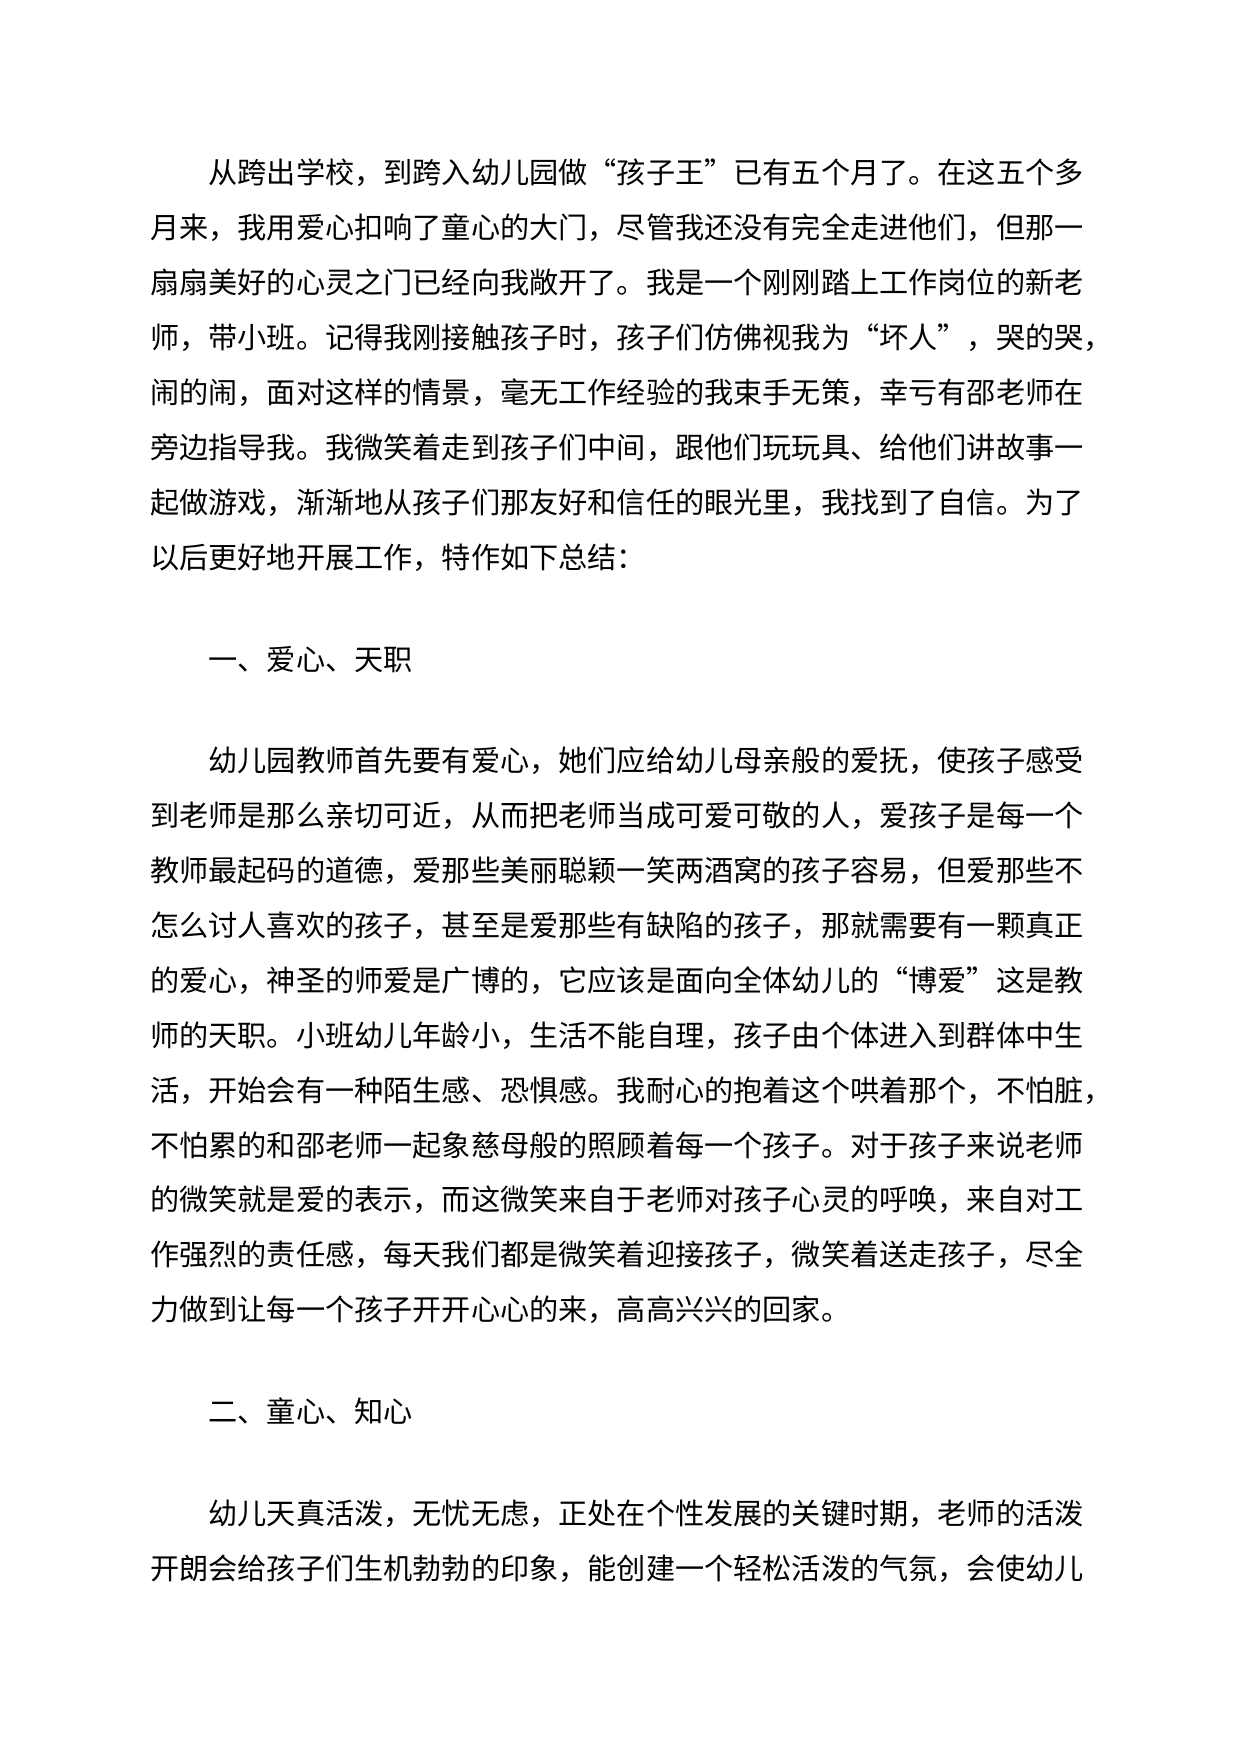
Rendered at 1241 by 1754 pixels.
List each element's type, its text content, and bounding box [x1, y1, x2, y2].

text 一、爱心、天职 [150, 636, 1090, 678]
text 幼儿园教师首先要有爱心，她们应给幼儿母亲般的爱抚，使孩子感受到老师是那么亲切可近，从而把老师当成可爱可敬的人，爱孩子是每一个教师最起码的道德，爱那些美丽聪颖一笑两酒窝的孩子容易，但爱那些不怎么讨人喜欢的孩子，甚至是爱那些有缺陷的孩子，那就需要有一颗真正的爱心，神圣的师爱是广博的，它应该是面向全体幼儿的“博爱”这是教师的天职。小班幼儿年龄小，生活不能自理，孩子由个体进入到群体中生活，开始会有一种陌生感、恐惧感。我耐心的抱着这个哄着那个，不怕脏，不怕累的和邵老师一起象慈母般的照顾着每一个孩子。对于孩子来说老师的微笑就是爱的表示，而这微笑来自于老师对孩子心灵的呼唤，来自对工作强烈的责任感，每天我们都是微笑着迎接孩子，微笑着送走孩子，尽全力做到让每一个孩子开开心心的来，高高兴兴的回家。 [150, 738, 1090, 1329]
text 二、童心、知心 [150, 1388, 1090, 1431]
text 从跨出学校，到跨入幼儿园做“孩子王”已有五个月了。在这五个多月来，我用爱心扣响了童心的大门，尽管我还没有完全走进他们，但那一扇扇美好的心灵之门已经向我敞开了。我是一个刚刚踏上工作岗位的新老师，带小班。记得我刚接触孩子时，孩子们仿佛视我为“坏人”，哭的哭，闹的闹，面对这样的情景，毫无工作经验的我束手无策，幸亏有邵老师在旁边指导我。我微笑着走到孩子们中间，跟他们玩玩具、给他们讲故事一起做游戏，渐渐地从孩子们那友好和信任的眼光里，我找到了自信。为了以后更好地开展工作，特作如下总结： [150, 150, 1090, 577]
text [150, 1490, 1090, 1587]
